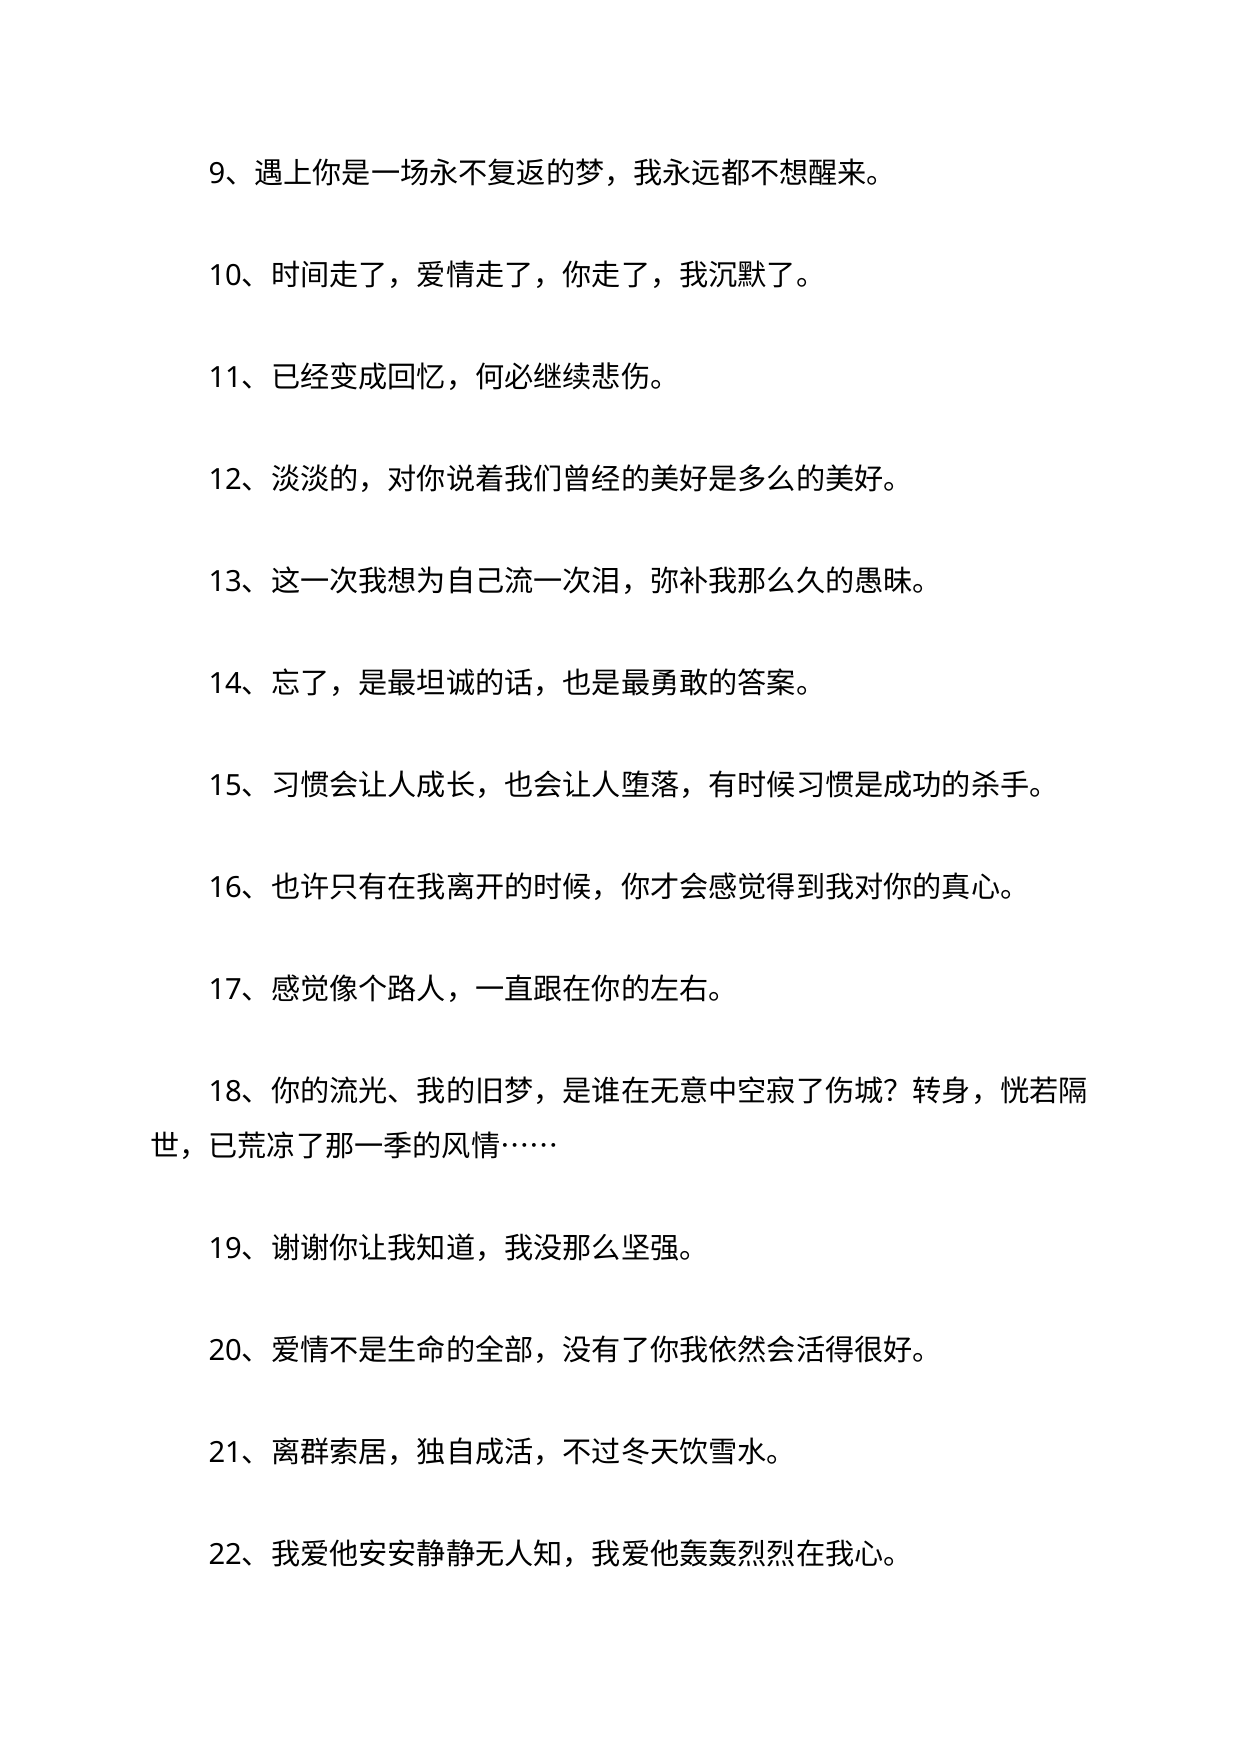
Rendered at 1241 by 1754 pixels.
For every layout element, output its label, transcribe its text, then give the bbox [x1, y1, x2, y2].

text 19、谢谢你让我知道，我没那么坚强。 [150, 1224, 1090, 1267]
text 14、忘了，是最坦诚的话，也是最勇敢的答案。 [150, 660, 1090, 702]
text 22、我爱他安安静静无人知，我爱他轰轰烈烈在我心。 [150, 1531, 1090, 1573]
text 15、习惯会让人成长，也会让人堕落，有时候习惯是成功的杀手。 [150, 762, 1090, 804]
text 12、淡淡的，对你说着我们曾经的美好是多么的美好。 [150, 456, 1090, 498]
text 9、遇上你是一场永不复返的梦，我永远都不想醒来。 [150, 150, 1090, 192]
text 16、也许只有在我离开的时候，你才会感觉得到我对你的真心。 [150, 864, 1090, 906]
text 20、爱情不是生命的全部，没有了你我依然会活得很好。 [150, 1327, 1090, 1369]
text 13、这一次我想为自己流一次泪，弥补我那么久的愚昧。 [150, 558, 1090, 600]
text 17、感觉像个路人，一直跟在你的左右。 [150, 966, 1090, 1008]
text 18、你的流光、我的旧梦，是谁在无意中空寂了伤城？转身，恍若隔世，已荒凉了那一季的风情…… [150, 1068, 1090, 1165]
text 21、离群索居，独自成活，不过冬天饮雪水。 [150, 1428, 1090, 1471]
text 11、已经变成回忆，何必继续悲伤。 [150, 354, 1090, 396]
text 10、时间走了，爱情走了，你走了，我沉默了。 [150, 252, 1090, 294]
